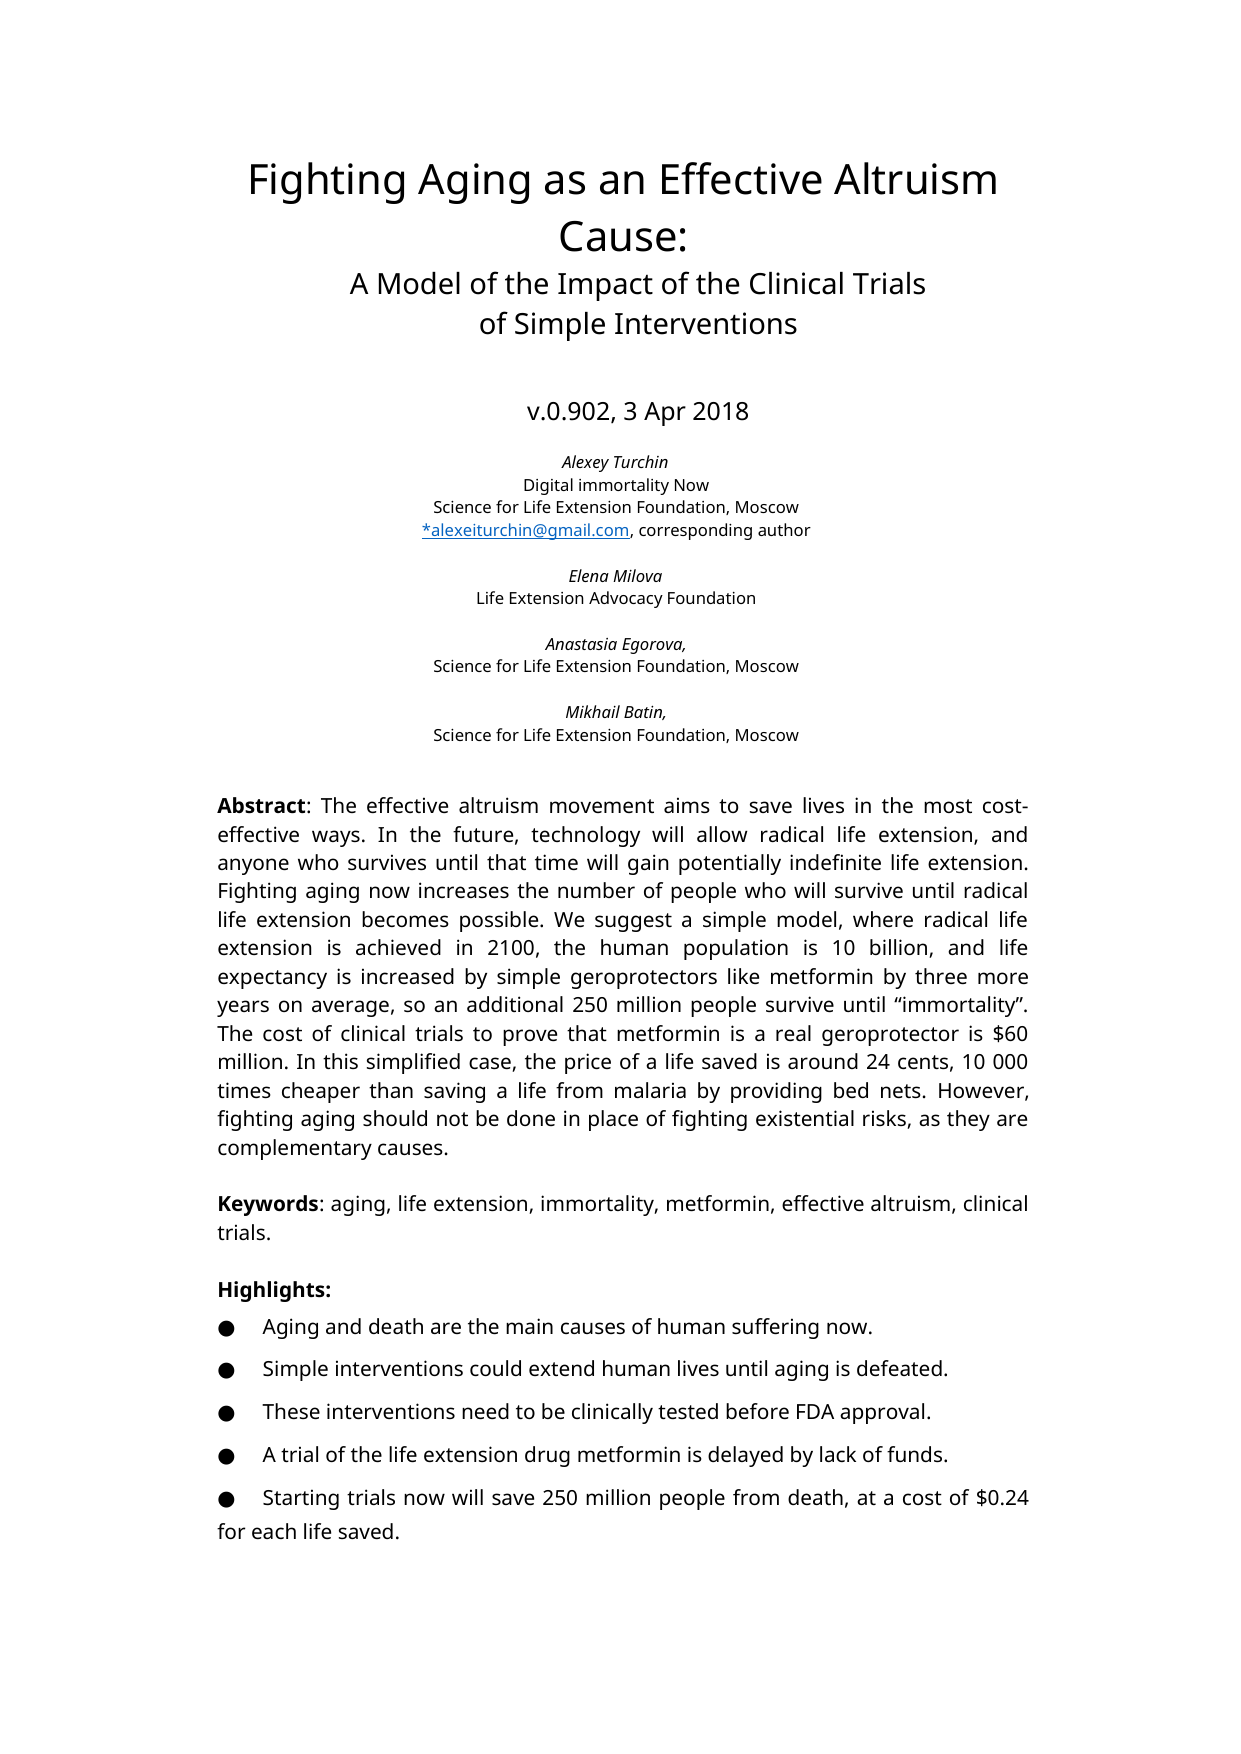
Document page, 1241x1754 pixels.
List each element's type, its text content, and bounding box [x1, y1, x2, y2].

text Digital immortality Now [187, 473, 1044, 496]
text Fighting Aging as an Effective Altruism Cause: [187, 150, 1059, 263]
list A trial of the life extension drug metformin is delayed by lack of funds. [217, 1431, 1030, 1474]
text Life Extension Advocacy Foundation [187, 587, 1044, 610]
text Alexey Turchin [187, 451, 1044, 473]
text Highlights: [217, 1275, 1030, 1303]
list Aging and death are the main causes of human suffering now. [217, 1303, 1030, 1346]
text Science for Life Extension Foundation, Moscow [187, 655, 1044, 678]
text Mikhail Batin, [187, 701, 1044, 723]
list These interventions need to be clinically tested before FDA approval. [217, 1389, 1030, 1431]
text *alexeiturchin@gmail.com, corresponding author [187, 519, 1044, 542]
text Elena Milova [187, 564, 1044, 587]
list Starting trials now will save 250 million people from death, at a cost of $0.24 for each life saved. [217, 1474, 1030, 1545]
text Anastasia Egorova, [187, 632, 1044, 655]
text Abstract: The effective altruism movement aims to save lives in the most cost-effective ways. In the future, technology will allow radical life extension, and anyone who survives until that time will gain potentially indefinite life extension. Fighting aging now increases the number of people who will survive until radical life extension becomes possible. We suggest a simple model, where radical life extension is achieved in 2100, the human population is 10 billion, and life expectancy is increased by simple geroprotectors like metformin by three more years on average, so an additional 250 million people survive until “immortality”. The cost of clinical trials to prove that metformin is a real geroprotector is $60 million. In this simplified case, the price of a life saved is around 24 cents, 10 000 times cheaper than saving a life from malaria by providing bed nets. However, fighting aging should not be done in place of fighting existential risks, as they are complementary causes. [217, 791, 1030, 1161]
list Simple interventions could extend human lives until aging is defeated. [217, 1346, 1030, 1389]
text Science for Life Extension Foundation, Moscow [187, 723, 1044, 746]
text A Model of the Impact of the Clinical Trials [187, 263, 1089, 303]
text Keywords: aging, life extension, immortality, metformin, effective altruism, clinical trials. [217, 1189, 1030, 1246]
text v.0.902, 3 Apr 2018 [187, 394, 1089, 428]
text Science for Life Extension Foundation, Moscow [187, 496, 1044, 519]
text of Simple Interventions [187, 303, 1089, 343]
